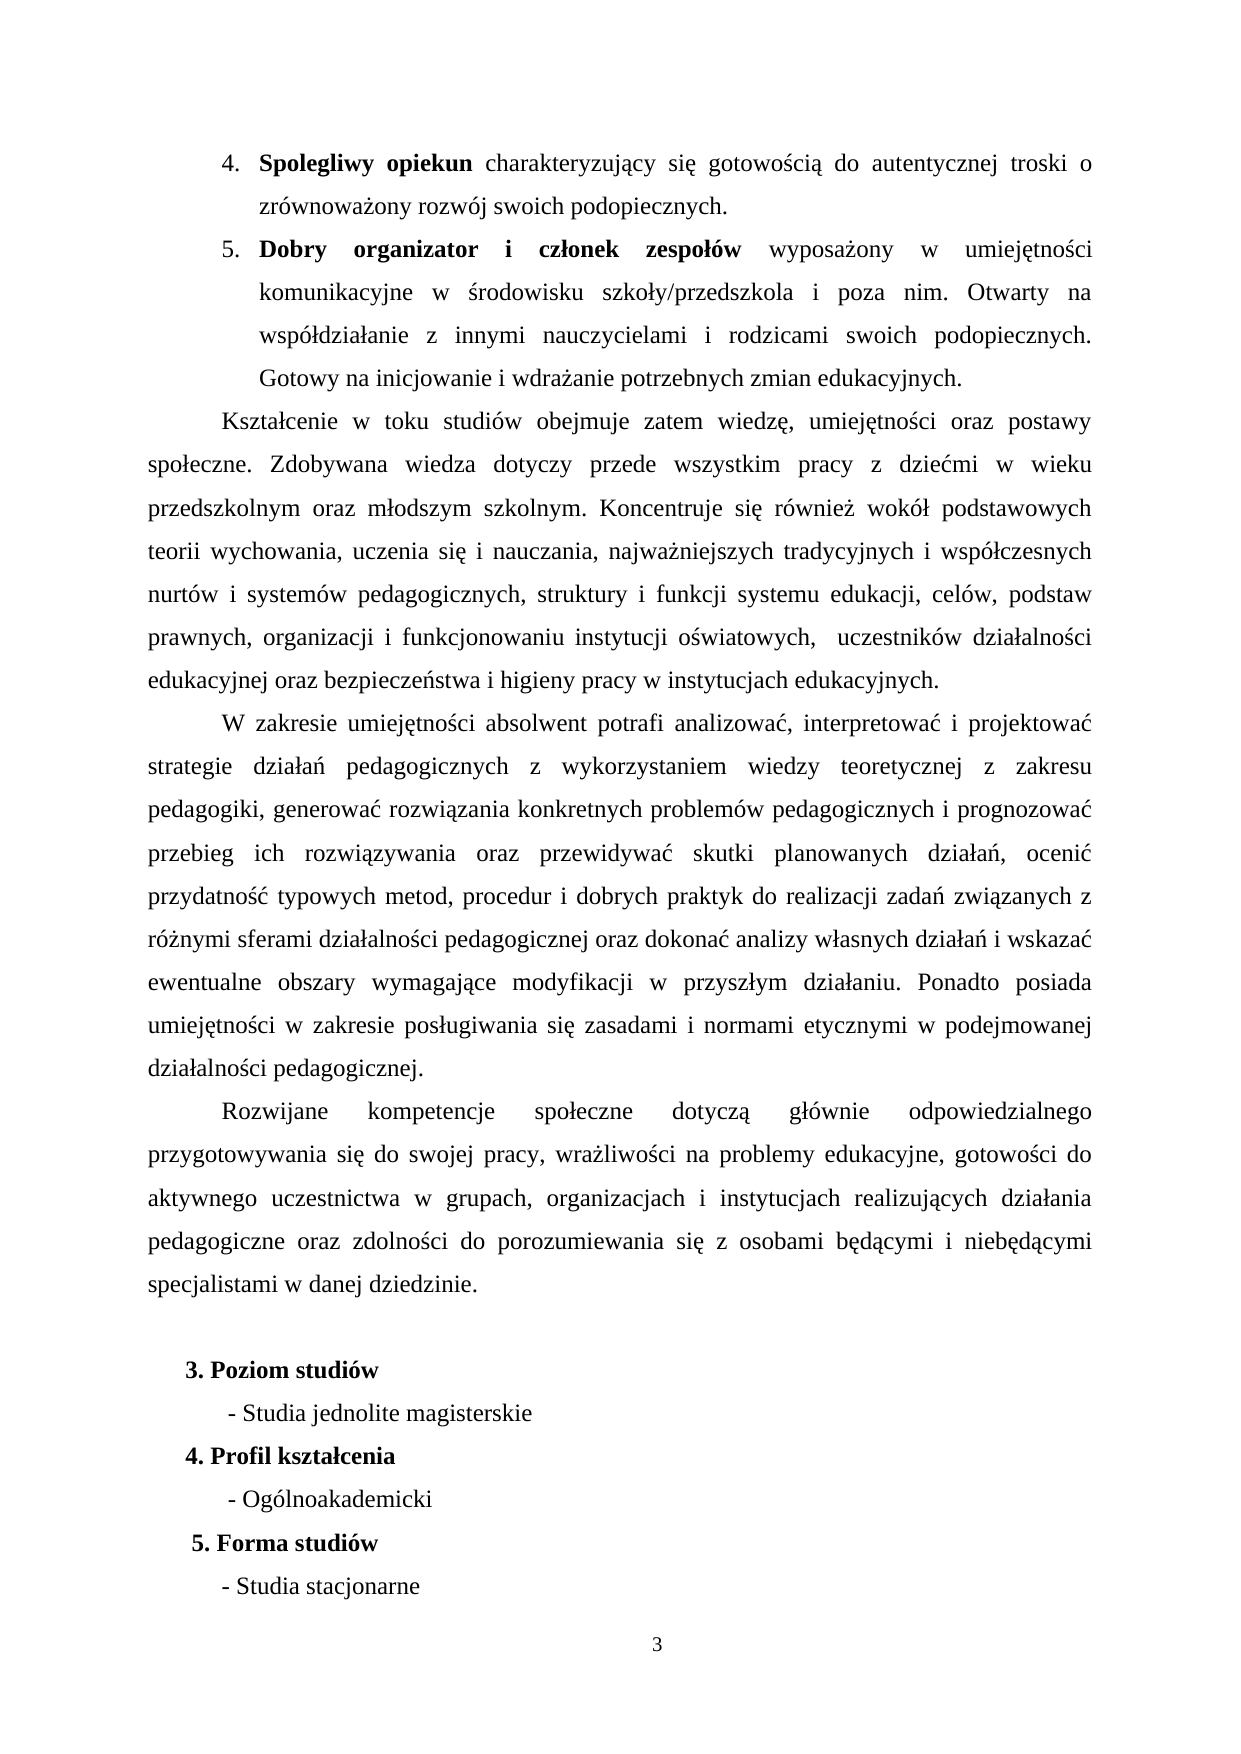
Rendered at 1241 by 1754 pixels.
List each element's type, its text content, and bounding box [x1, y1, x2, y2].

text 4. Profil kształcenia [148, 1441, 1093, 1470]
list Dobry organizator i członek zespołów wyposażony w umiejętności komunikacyjne w środowisku szkoły/przedszkola i poza nim. Otwarty na współdziałanie z innymi nauczycielami i rodzicami swoich podopiecznych. Gotowy na inicjowanie i wdrażanie potrzebnych zmian edukacyjnych. [221, 234, 1093, 392]
list Spolegliwy opiekun charakteryzujący się gotowością do autentycznej troski o zrównoważony rozwój swoich podopiecznych. [221, 148, 1093, 219]
text Rozwijane kompetencje społeczne dotyczą głównie odpowiedzialnego przygotowywania się do swojej pracy, wrażliwości na problemy edukacyjne, gotowości do aktywnego uczestnictwa w grupach, organizacjach i instytucjach realizujących działania pedagogiczne oraz zdolności do porozumiewania się z osobami będącymi i niebędącymi specjalistami w danej dziedzinie. [148, 1096, 1093, 1298]
text 3. Poziom studiów [148, 1355, 1093, 1384]
text - Studia stacjonarne [148, 1571, 1093, 1599]
text 5. Forma studiów [148, 1528, 1093, 1556]
text W zakresie umiejętności absolwent potrafi analizować, interpretować i projektować strategie działań pedagogicznych z wykorzystaniem wiedzy teoretycznej z zakresu pedagogiki, generować rozwiązania konkretnych problemów pedagogicznych i prognozować przebieg ich rozwiązywania oraz przewidywać skutki planowanych działań, ocenić przydatność typowych metod, procedur i dobrych praktyk do realizacji zadań związanych z różnymi sferami działalności pedagogicznej oraz dokonać analizy własnych działań i wskazać ewentualne obszary wymagające modyfikacji w przyszłym działaniu. Ponadto posiada umiejętności w zakresie posługiwania się zasadami i normami etycznymi w podejmowanej działalności pedagogicznej. [148, 708, 1093, 1082]
text Kształcenie w toku studiów obejmuje zatem wiedzę, umiejętności oraz postawy społeczne. Zdobywana wiedza dotyczy przede wszystkim pracy z dziećmi w wieku przedszkolnym oraz młodszym szkolnym. Koncentruje się również wokół podstawowych teorii wychowania, uczenia się i nauczania, najważniejszych tradycyjnych i współczesnych nurtów i systemów pedagogicznych, struktury i funkcji systemu edukacji, celów, podstaw prawnych, organizacji i funkcjonowaniu instytucji oświatowych, uczestników działalności edukacyjnej oraz bezpieczeństwa i higieny pracy w instytucjach edukacyjnych. [148, 406, 1093, 694]
text - Ogólnoakademicki [148, 1484, 1093, 1513]
text - Studia jednolite magisterskie [148, 1398, 1093, 1427]
